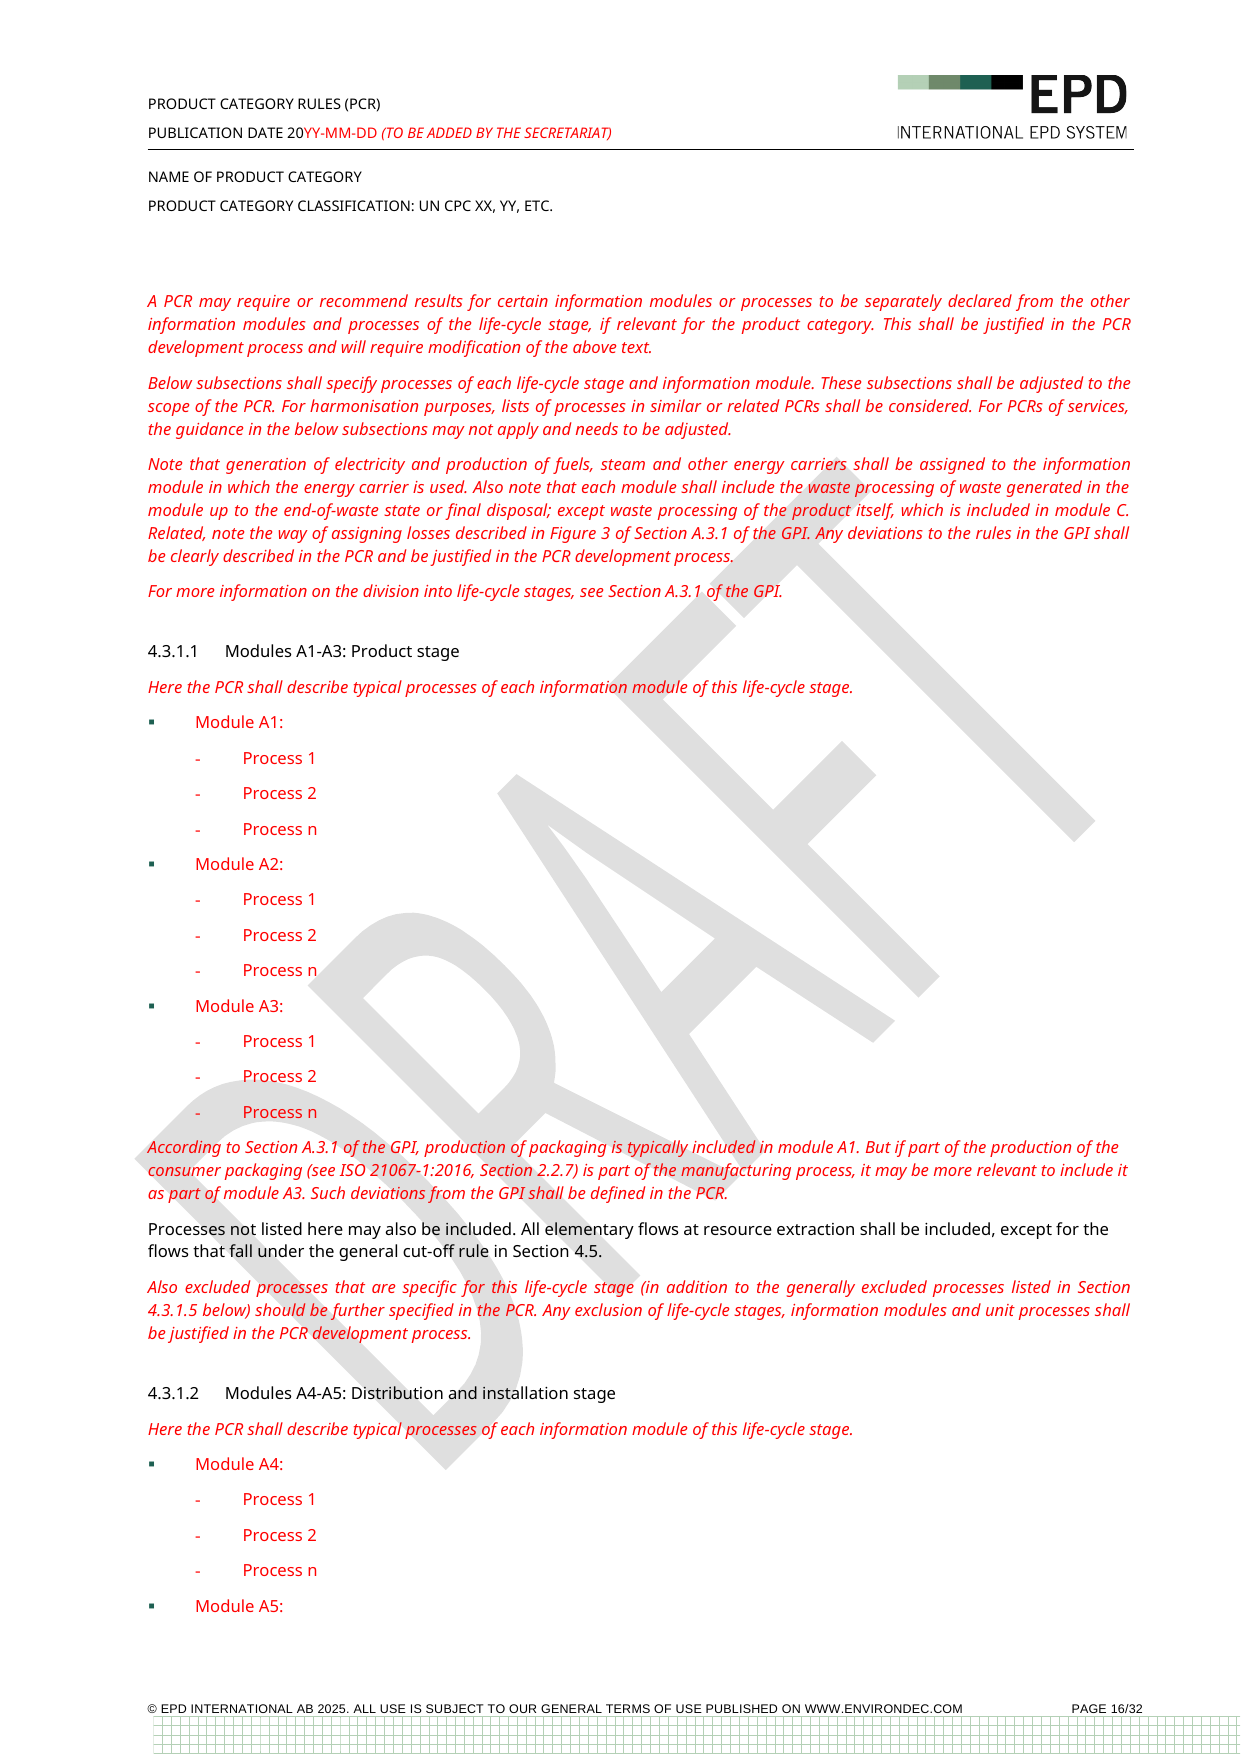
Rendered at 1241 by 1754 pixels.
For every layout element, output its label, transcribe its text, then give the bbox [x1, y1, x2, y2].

text Here the PCR shall describe typical processes of each information module of this life-cycle stage. [148, 1417, 1134, 1440]
list Process 1 [195, 746, 1134, 769]
text Here the PCR shall describe typical processes of each information module of this life-cycle stage. [148, 675, 1134, 698]
text Modules A1-A3: Product stage [148, 640, 1134, 663]
list Process 1 [195, 1488, 1134, 1511]
list Process 2 [195, 1065, 1134, 1088]
list Module A1: [148, 711, 1134, 734]
list Process n [195, 959, 1134, 982]
text Also excluded processes that are specific for this life-cycle stage (in addition to the generally excluded processes listed in Section 4.3.1.5 below) should be further specified in the PCR. Any exclusion of life-cycle stages, information modules and unit processes shall be justified in the PCR development process. [148, 1275, 1134, 1344]
list Module A5: [148, 1594, 1134, 1617]
list Process n [195, 1559, 1134, 1582]
text Note that generation of electricity and production of fuels, steam and other energy carriers shall be assigned to the information module in which the energy carrier is used. Also note that each module shall include the waste processing of waste generated in the module up to the end-of-waste state or final disposal; except waste processing of the product itself, which is included in module C. Related, note the way of assigning losses described in Figure 3 of Section A.3.1 of the GPI. Any deviations to the rules in the GPI shall be clearly described in the PCR and be justified in the PCR development process. [148, 452, 1134, 567]
list Process n [195, 1100, 1134, 1123]
list Process 2 [195, 1523, 1134, 1546]
list Process 1 [195, 1029, 1134, 1052]
subtitle Modules A4-A5: Distribution and installation stage [148, 1382, 1134, 1404]
list Process n [195, 817, 1134, 840]
list Process 2 [195, 782, 1134, 804]
list Process 1 [195, 888, 1134, 911]
picture [897, 75, 1127, 139]
list Module A3: [148, 994, 1134, 1017]
list According to Section A.3.1 of the GPI, production of packaging is typically included in module A1. But if part of the production of the consumer packaging (see ISO 21067-1:2016, Section 2.2.7) is part of the manufacturing process, it may be more relevant to include it as part of module A3. Such deviations from the GPI shall be defined in the PCR. [148, 1136, 1134, 1204]
list Module A2: [148, 852, 1134, 875]
list Process 2 [195, 923, 1134, 946]
text Below subsections shall specify processes of each life-cycle stage and information module. These subsections shall be adjusted to the scope of the PCR. For harmonisation purposes, lists of processes in similar or related PCRs shall be considered. For PCRs of services, the guidance in the below subsections may not apply and needs to be adjusted. [148, 371, 1134, 440]
text A PCR may require or recommend results for certain information modules or processes to be separately declared from the other information modules and processes of the life-cycle stage, if relevant for the product category. This shall be justified in the PCR development process and will require modification of the above text. [148, 290, 1134, 359]
text For more information on the division into life-cycle stages, see Section A.3.1 of the GPI. [148, 579, 1134, 602]
list Module A4: [148, 1452, 1134, 1475]
